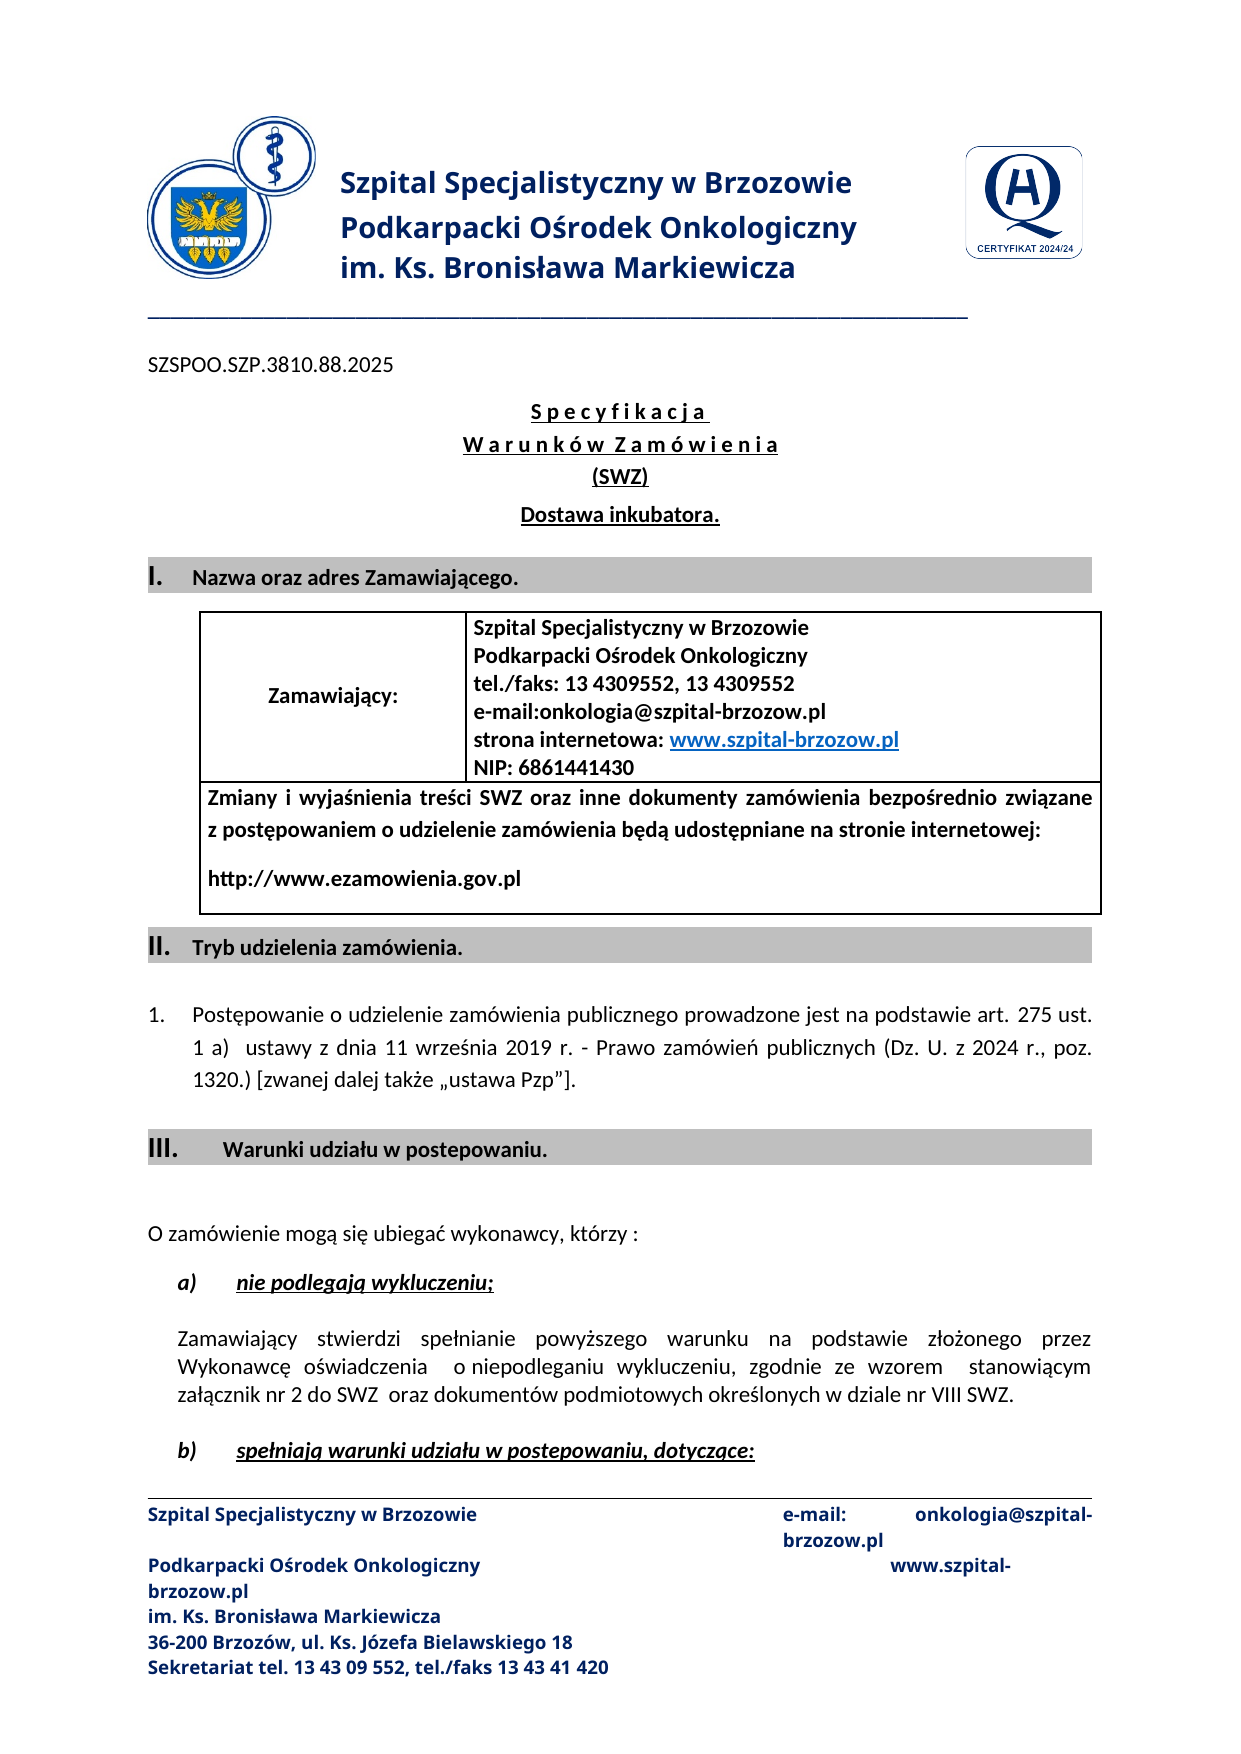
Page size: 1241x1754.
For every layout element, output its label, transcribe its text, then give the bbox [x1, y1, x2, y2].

subtitle Nazwa oraz adres Zamawiającego. [148, 557, 1092, 593]
list Warunki udziału w postepowaniu. [148, 1129, 1092, 1165]
subtitle Tryb udzielenia zamówienia. [148, 927, 1092, 963]
text O zamówienie mogą się ubiegać wykonawcy, którzy : [148, 1219, 1092, 1247]
text Zamawiający stwierdzi spełnianie powyższego warunku na podstawie złożonego przez Wykonawcę oświadczenia o niepodleganiu wykluczeniu, zgodnie ze wzorem stanowiącym załącznik nr 2 do SWZ oraz dokumentów podmiotowych określonych w dziale nr VIII SWZ. [177, 1324, 1092, 1408]
list spełniają warunki udziału w postepowaniu, dotyczące: [177, 1436, 1092, 1464]
picture [965, 146, 1083, 259]
title Dostawa inkubatora. [148, 500, 1092, 528]
table_header Zamawiający: [201, 613, 465, 781]
table_cell Zmiany i wyjaśnienia treści SWZ oraz inne dokumenty zamówienia bezpośrednio związane z postępowaniem o udzielenie zamówienia będą udostępniane na stronie internetowej: http://www.ezamowienia.gov.pl [201, 783, 1100, 913]
table_header Szpital Specjalistyczny w Brzozowie Podkarpacki Ośrodek Onkologiczny tel./faks: 13 4309552, 13 4309552 e-mail:onkologia@szpital-brzozow.pl strona internetowa: www.szpital-brzozow.pl NIP: 6861441430 [467, 613, 1100, 781]
text SZSPOO.SZP.3810.88.2025 [148, 351, 1092, 379]
list Postępowanie o udzielenie zamówienia publicznego prowadzone jest na podstawie art. 275 ust. 1 a) ustawy z dnia 11 września 2019 r. - Prawo zamówień publicznych (Dz. U. z 2024 r., poz. 1320.) [zwanej dalej także „ustawa Pzp”]. [148, 1001, 1092, 1093]
title S p e c y f i k a c j a W a r u n k ó w Z a m ó w i e n i a (SWZ) [148, 397, 1092, 490]
list nie podlegają wykluczeniu; [177, 1268, 1092, 1296]
picture [147, 116, 316, 279]
